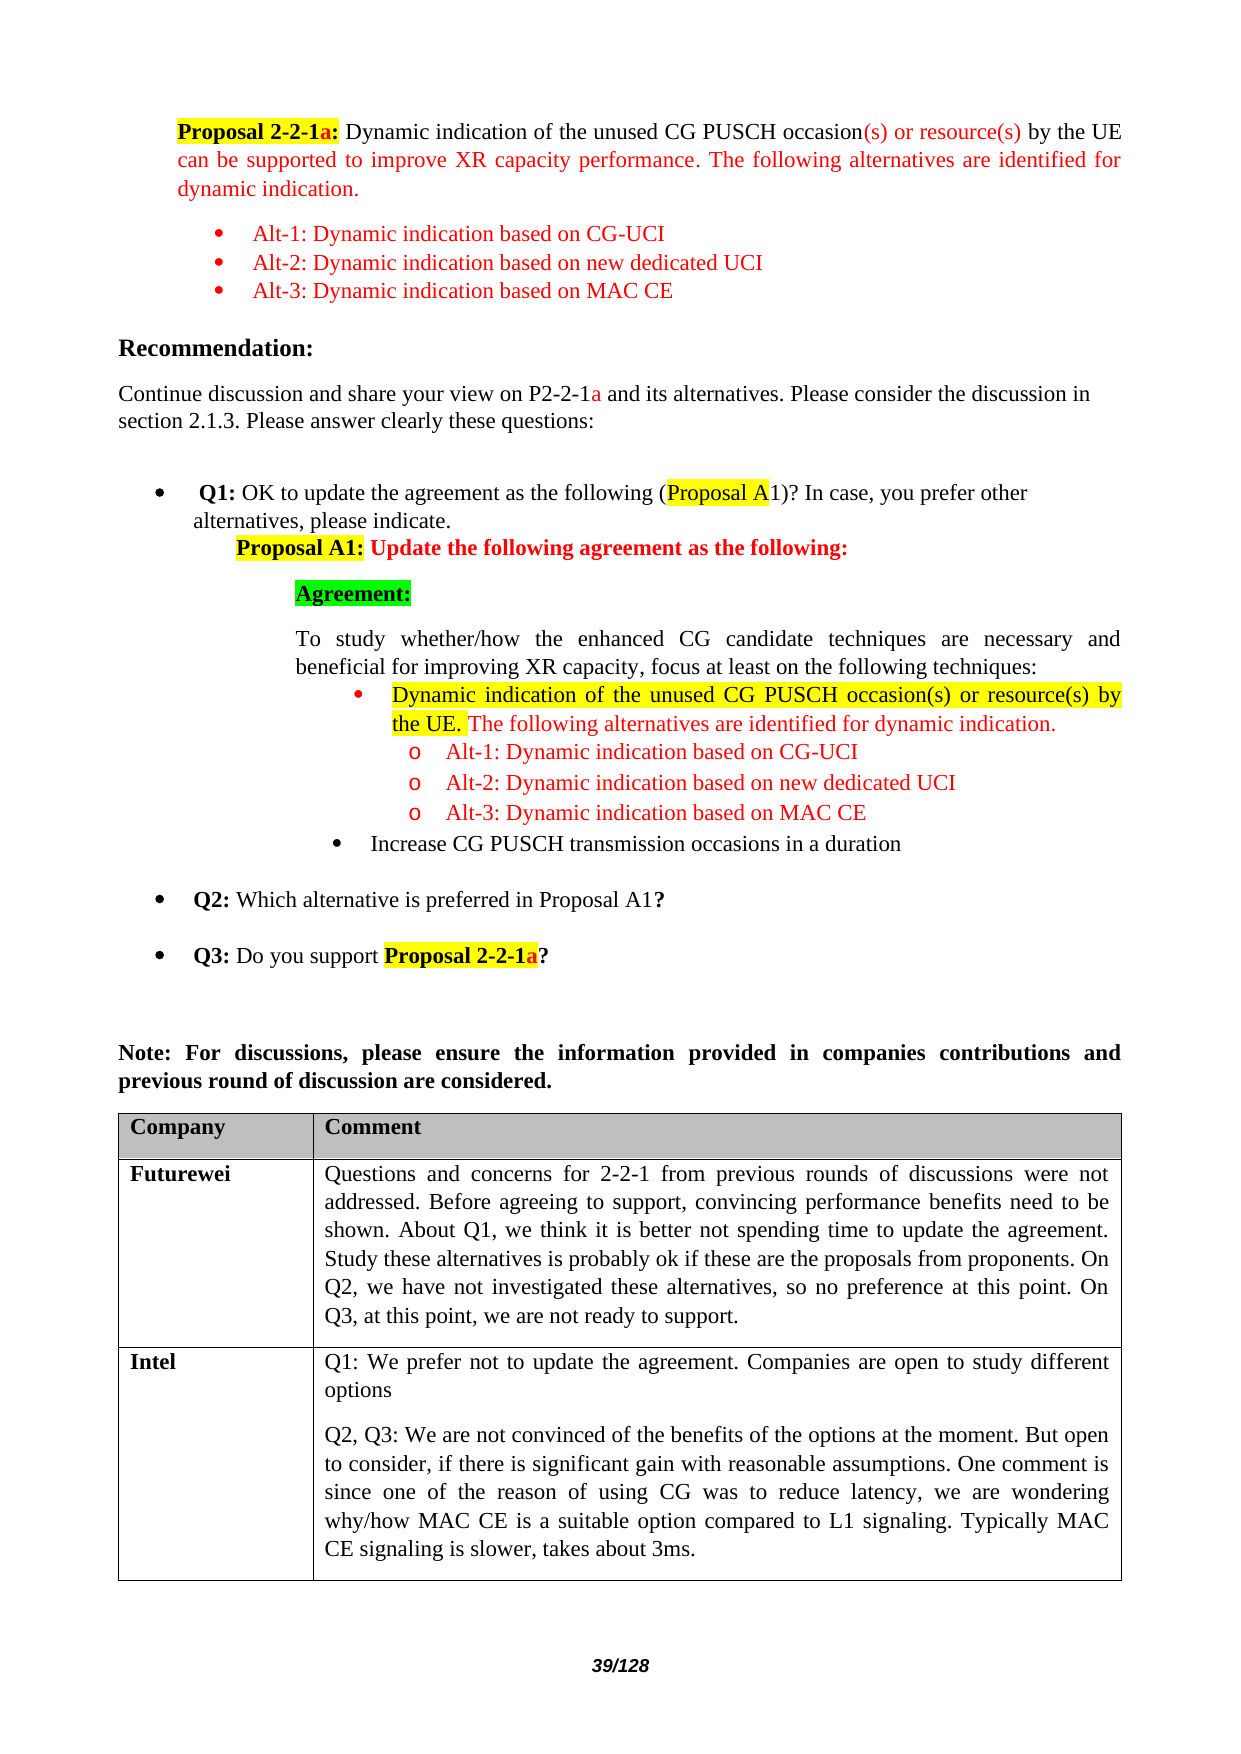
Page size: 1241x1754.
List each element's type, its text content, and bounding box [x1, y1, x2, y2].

table_cell Intel [119, 1348, 313, 1580]
text Proposal A1: Update the following agreement as the following: [236, 534, 1122, 561]
list Alt-3: Dynamic indication based on MAC CE [408, 799, 1122, 827]
table_cell Questions and concerns for 2-2-1 from previous rounds of discussions were not addressed. Before agreeing to support, convincing performance benefits need to be shown. About Q1, we think it is better not spending time to update the agreement. Study these alternatives is probably ok if these are the proposals from proponents. On Q2, we have not investigated these alternatives, so no preference at this point. On Q3, at this point, we are not ready to support. [314, 1160, 1121, 1347]
table_header Company [119, 1114, 313, 1158]
list Q2: Which alternative is preferred in Proposal A1? [156, 886, 1122, 912]
list Q3: Do you support Proposal 2-2-1a? [156, 942, 384, 968]
table_header Comment [314, 1114, 1121, 1158]
table_cell Futurewei [119, 1160, 313, 1347]
list Dynamic indication of the unused CG PUSCH occasion(s) or resource(s) by the UE. The following alternatives are identified for dynamic indication. [354, 682, 1122, 736]
list Q3: Do you support Proposal 2-2-1a? [538, 942, 1122, 968]
list Alt-2: Dynamic indication based on new dedicated UCI [408, 769, 1122, 797]
list Q1: OK to update the agreement as the following (Proposal A1)? In case, you prefer other alternatives, please indicate. [156, 479, 1122, 533]
text Recommendation: [118, 333, 1122, 362]
list Alt-1: Dynamic indication based on CG-UCI [408, 738, 1122, 767]
text Proposal 2-2-1a: Dynamic indication of the unused CG PUSCH occasion(s) or resource(s) by the UE can be supported to improve XR capacity performance. The following alternatives are identified for dynamic indication. [177, 118, 1122, 201]
list Alt-2: Dynamic indication based on new dedicated UCI [215, 248, 1122, 275]
text Continue discussion and share your view on P2-2-1a and its alternatives. Please consider the discussion in section 2.1.3. Please answer clearly these questions: [118, 380, 1122, 434]
table_cell Q1: We prefer not to update the agreement. Companies are open to study different options Q2, Q3: We are not convinced of the benefits of the options at the moment. But open to consider, if there is significant gain with reasonable assumptions. One comment is since one of the reason of using CG was to reduce latency, we are wondering why/how MAC CE is a suitable option compared to L1 signaling. Typically MAC CE signaling is slower, takes about 3ms. [314, 1348, 1121, 1580]
list Alt-3: Dynamic indication based on MAC CE [215, 277, 1122, 303]
list To study whether/how the enhanced CG candidate techniques are necessary and beneficial for improving XR capacity, focus at least on the following techniques: [295, 625, 1122, 679]
text Note: For discussions, please ensure the information provided in companies contributions and previous round of discussion are considered. [118, 1039, 1122, 1094]
list Alt-1: Dynamic indication based on CG-UCI [215, 220, 1122, 246]
list Increase CG PUSCH transmission occasions in a duration [333, 830, 1122, 856]
text Agreement: [295, 579, 1122, 606]
